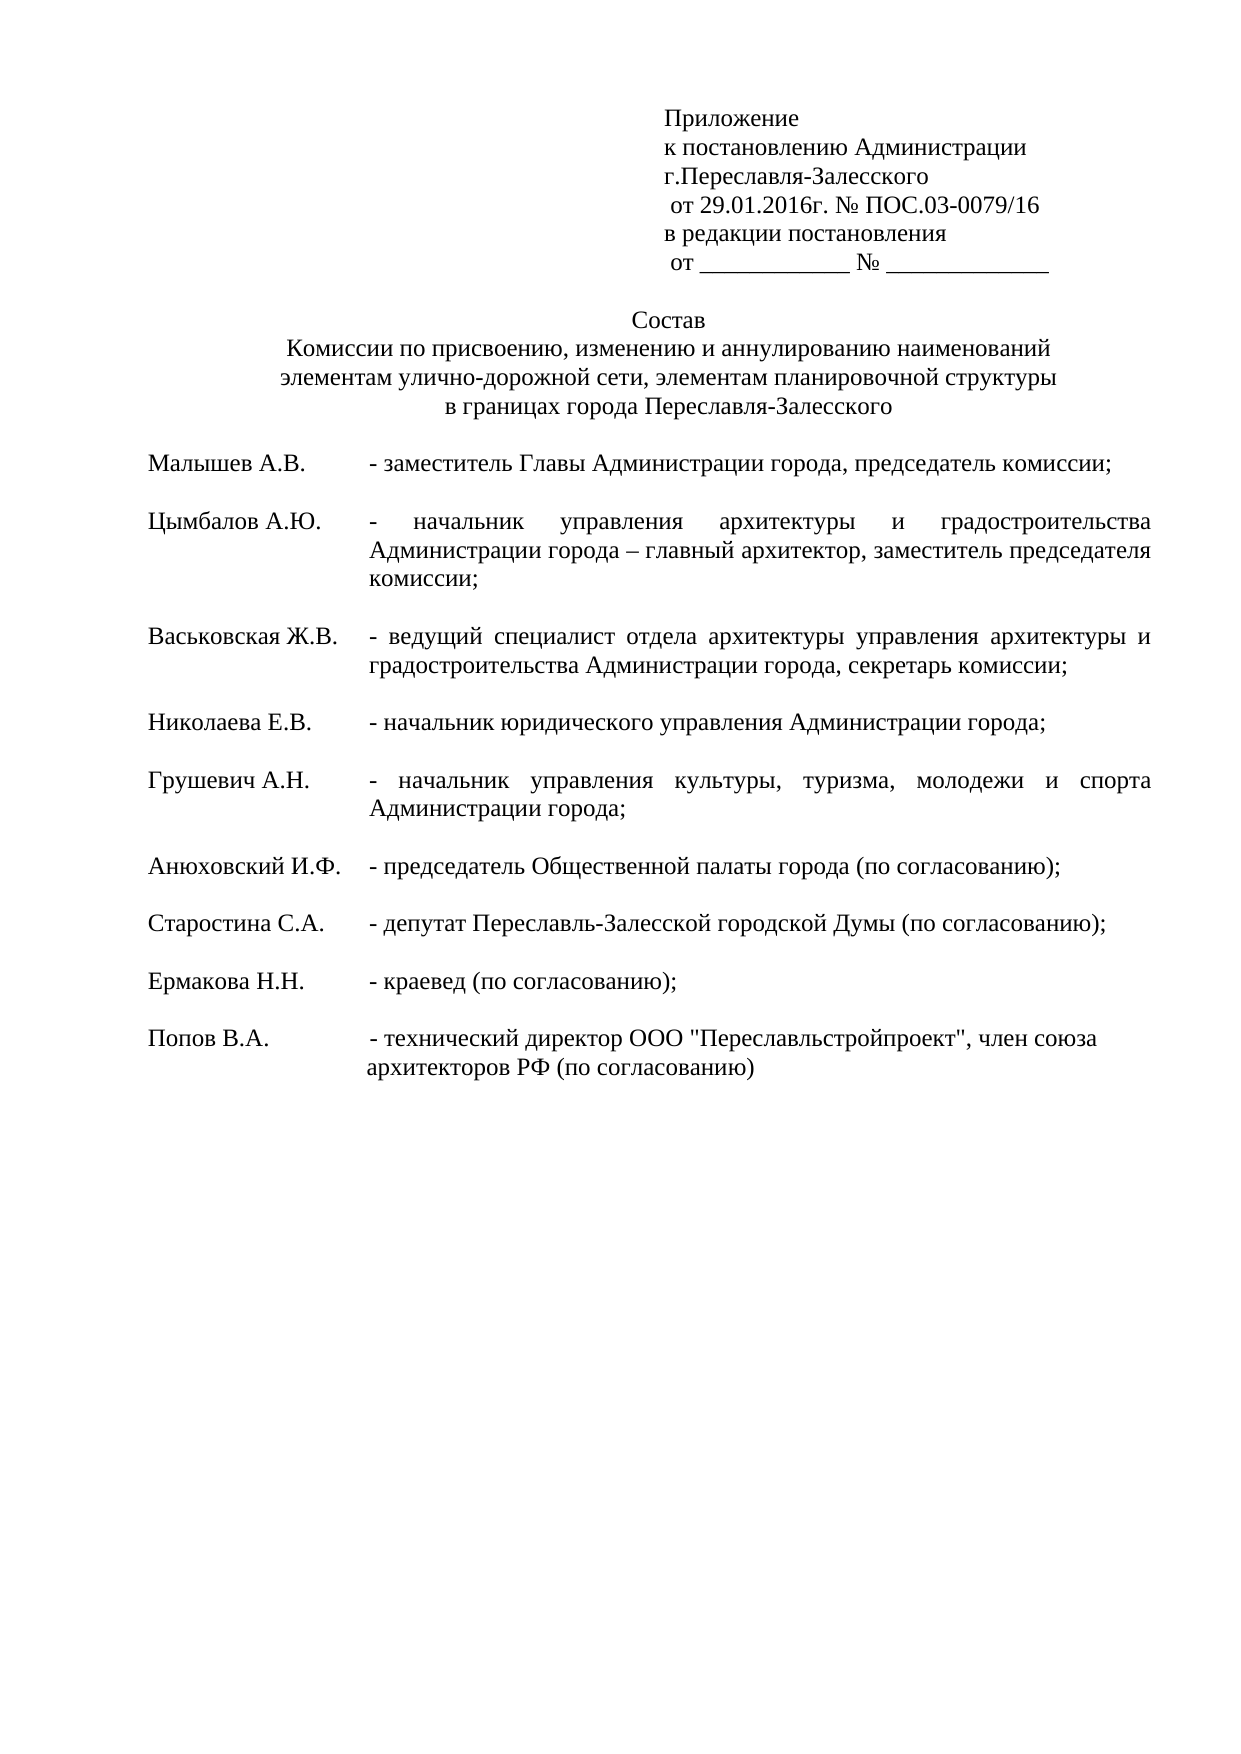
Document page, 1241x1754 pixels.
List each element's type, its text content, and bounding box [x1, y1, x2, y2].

text в границах города Переславля-Залесского [185, 391, 1152, 420]
list г.Переславля-Залесского [664, 161, 1152, 190]
text элементам улично-дорожной сети, элементам планировочной структуры [185, 362, 1152, 391]
text Анюховский И.Ф. - председатель Общественной палаты города (по согласованию); [148, 851, 1152, 880]
list Приложение [664, 103, 1152, 132]
text Малышев А.В. - заместитель Главы Администрации города, председатель комиссии; [148, 448, 1152, 477]
list Попов В.А. - технический директор ООО "Переславльстройпроект", член союза [148, 1023, 1152, 1052]
text Грушевич А.Н. - начальник управления культуры, туризма, молодежи и спорта Администрации города; [148, 765, 1152, 822]
list от 29.01.2016г. № ПОС.03-0079/16 [664, 190, 1152, 218]
list от ____________ № _____________ [664, 247, 1152, 276]
text Старостина С.А. - депутат Переславль-Залесской городской Думы (по согласованию); [148, 908, 1152, 937]
text Состав [185, 305, 1152, 333]
list в редакции постановления [664, 218, 1152, 247]
text Николаева Е.В. - начальник юридического управления Администрации города; [148, 707, 1152, 736]
text Ермакова Н.Н. - краевед (по согласованию); [148, 966, 1152, 995]
text Васьковская Ж.В. - ведущий специалист отдела архитектуры управления архитектуры и градостроительства Администрации города, секретарь комиссии; [148, 621, 1152, 678]
text Комиссии по присвоению, изменению и аннулированию наименований [185, 333, 1152, 362]
text Цымбалов А.Ю. - начальник управления архитектуры и градостроительства Администрации города – главный архитектор, заместитель председателя комиссии; [148, 506, 1152, 592]
list к постановлению Администрации [664, 132, 1152, 161]
list архитекторов РФ (по согласованию) [148, 1052, 1152, 1081]
